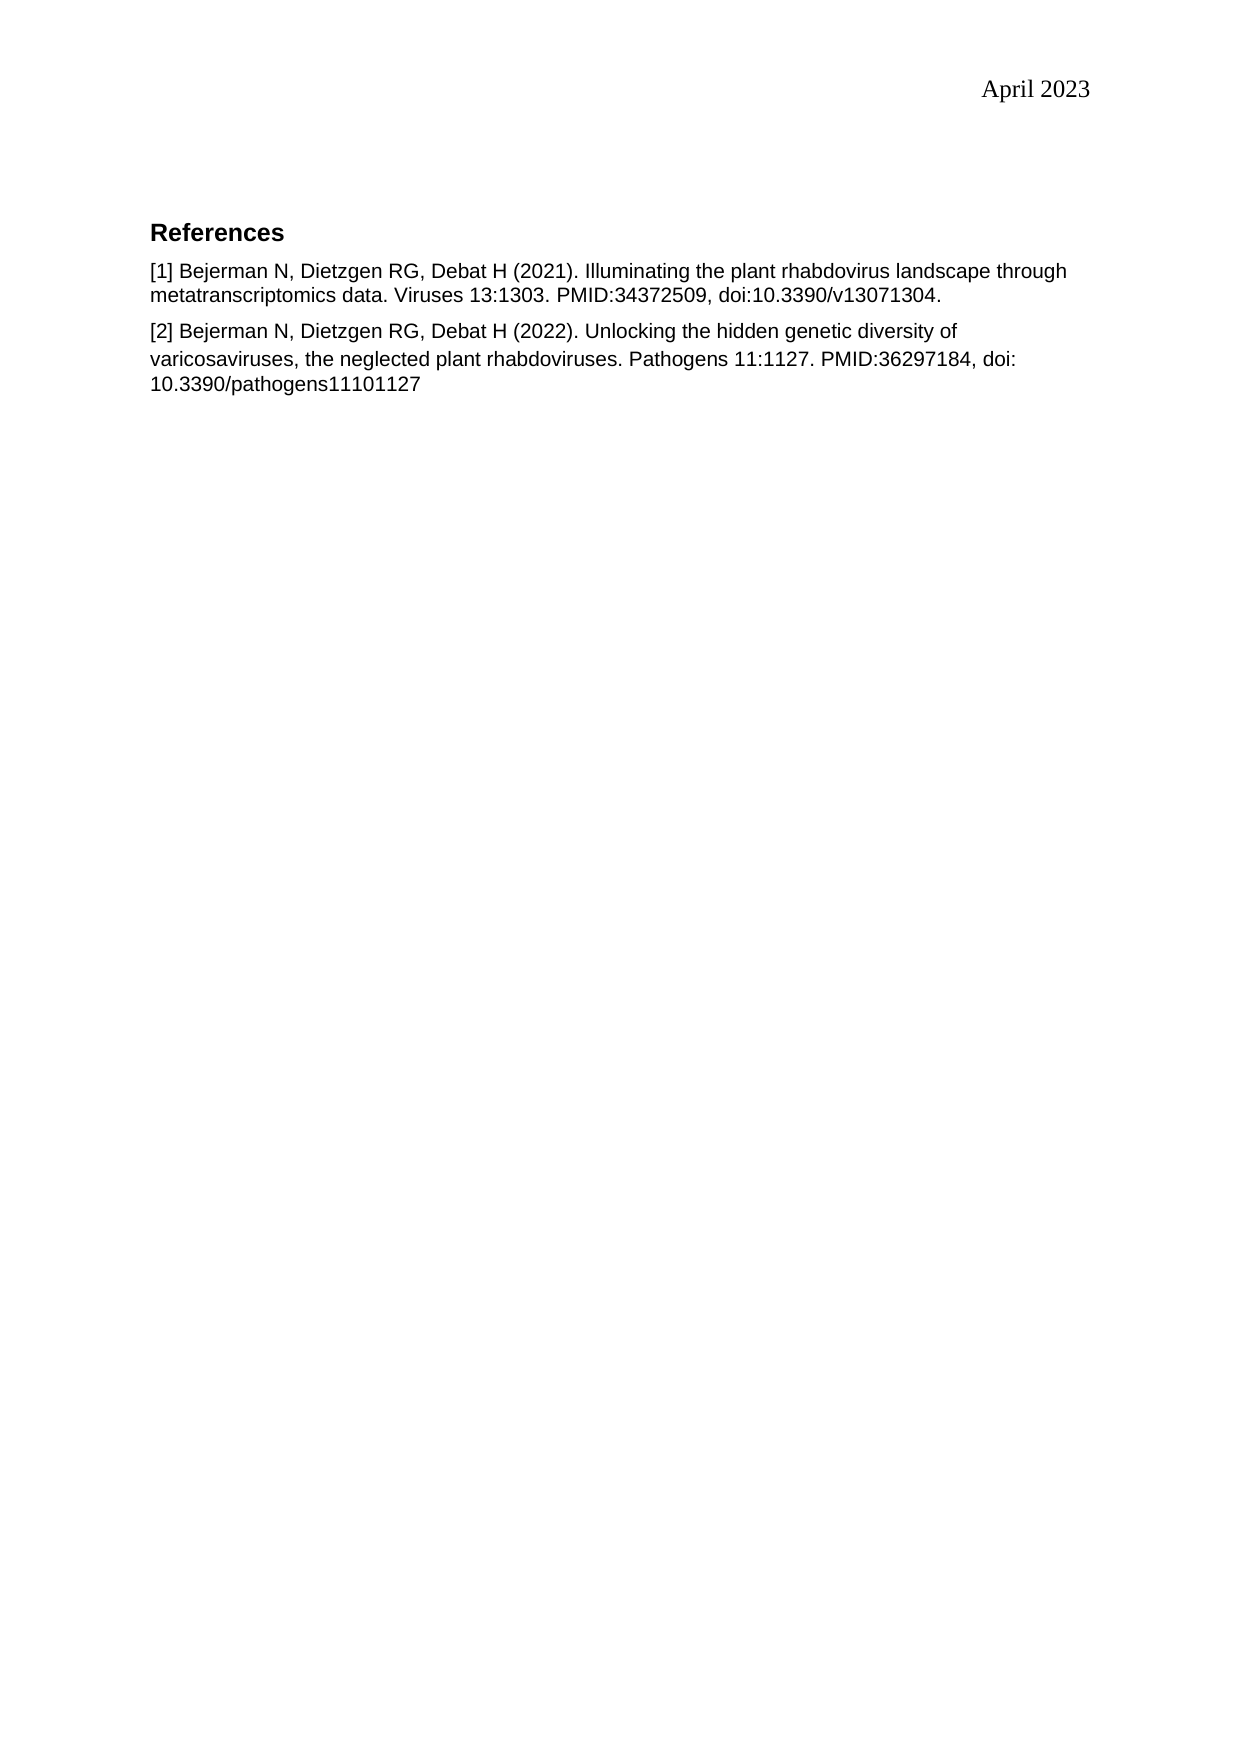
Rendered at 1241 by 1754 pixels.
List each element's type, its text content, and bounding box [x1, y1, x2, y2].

text [2] Bejerman N, Dietzgen RG, Debat H (2022). Unlocking the hidden genetic diversity of varicosaviruses, the neglected plant rhabdoviruses. Pathogens 11:1127. PMID:36297184, doi: 10.3390/pathogens11101127 [150, 319, 1090, 396]
text [1] Bejerman N, Dietzgen RG, Debat H (2021). Illuminating the plant rhabdovirus landscape through metatranscriptomics data. Viruses 13:1303. PMID:34372509, doi:10.3390/v13071304. [150, 259, 1090, 307]
text References [150, 218, 1090, 246]
